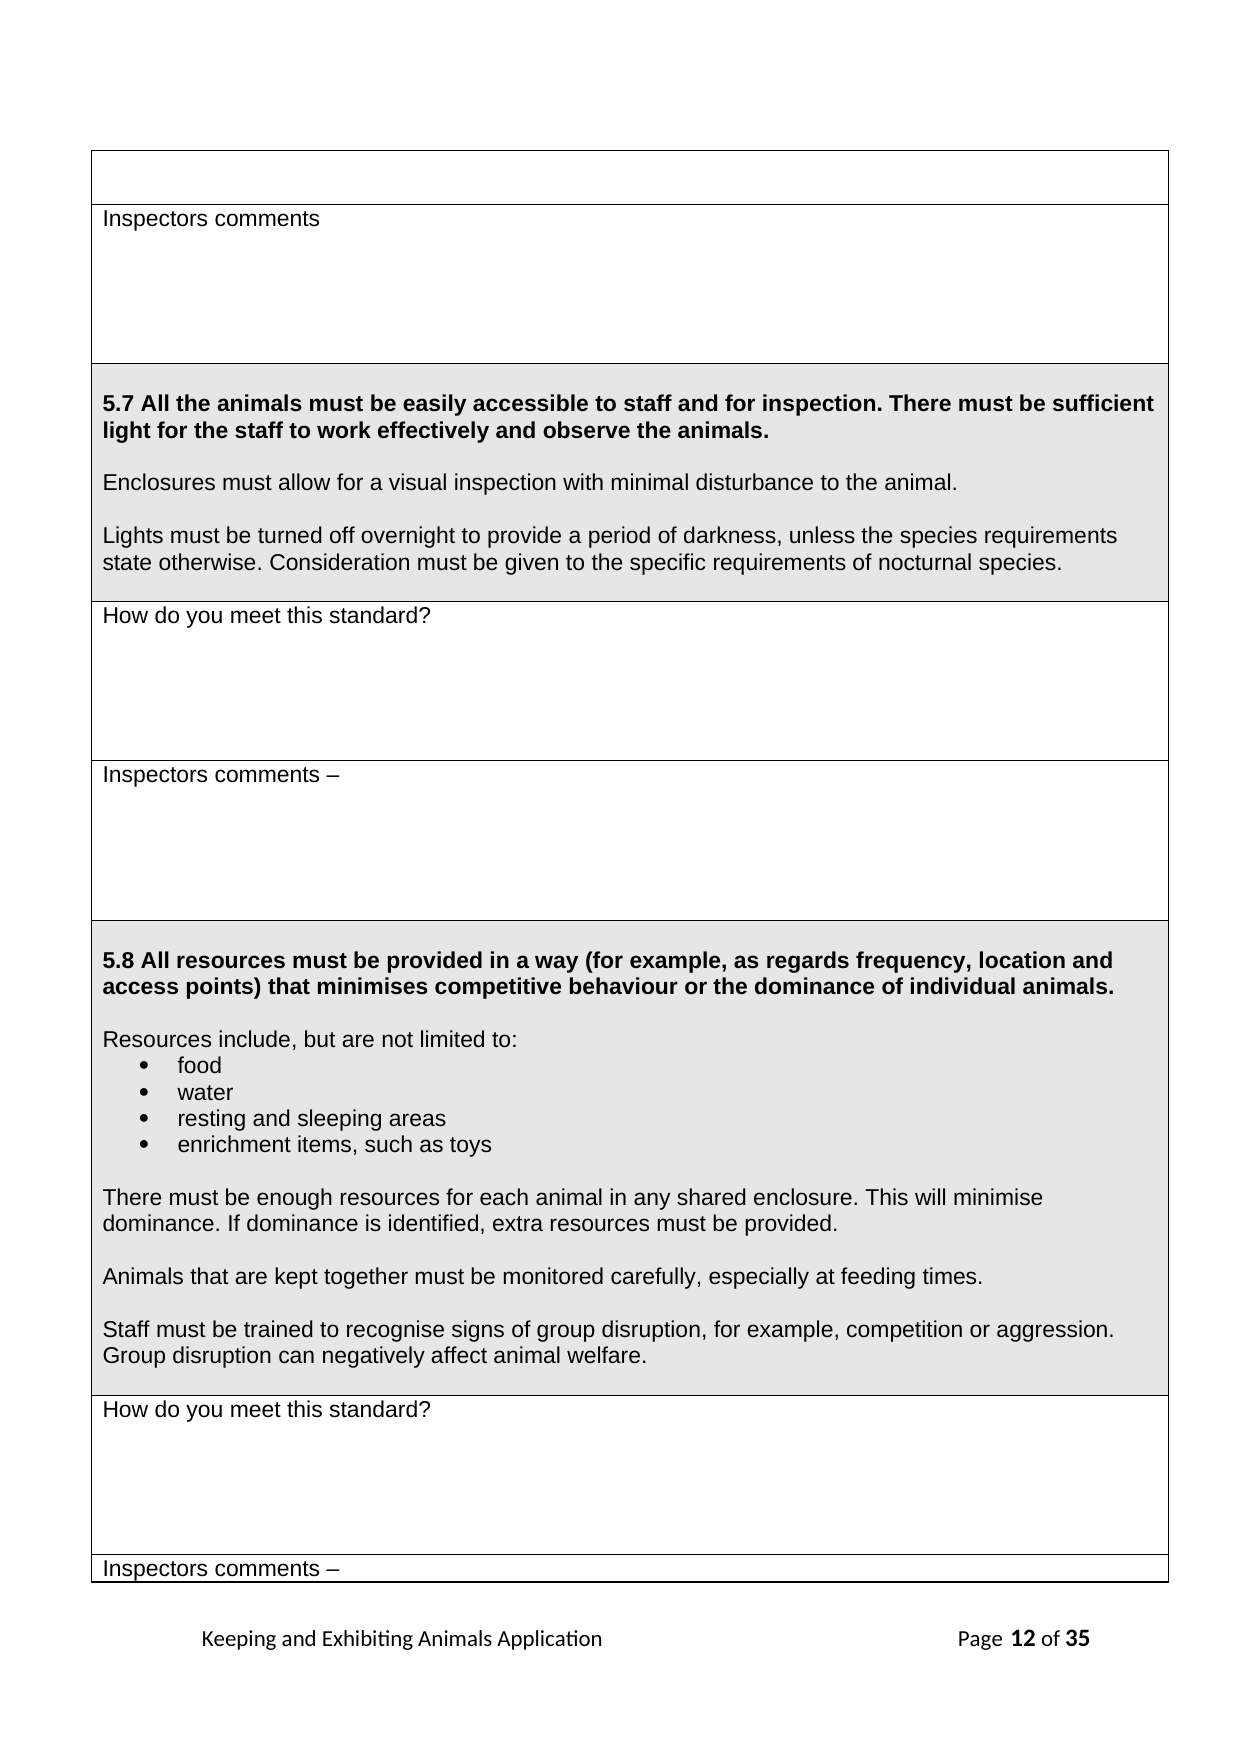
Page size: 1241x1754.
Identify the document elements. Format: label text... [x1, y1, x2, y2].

table_cell How do you meet this standard? [92, 1396, 1168, 1554]
table_cell Inspectors comments [92, 205, 1168, 363]
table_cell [92, 1555, 1168, 1581]
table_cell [92, 151, 1168, 204]
table_cell 5.7 All the animals must be easily accessible to staff and for inspection. There must be sufficient light for the staff to work effectively and observe the animals. Enclosures must allow for a visual inspection with minimal disturbance to the animal. Lights must be turned off overnight to provide a period of darkness, unless the species requirements state otherwise. Consideration must be given to the specific requirements of nocturnal species. [92, 364, 1168, 601]
table_cell How do you meet this standard? [92, 602, 1168, 760]
table_cell Inspectors comments – [92, 761, 1168, 919]
table_cell 5.8 All resources must be provided in a way (for example, as regards frequency, location and access points) that minimises competitive behaviour or the dominance of individual animals. Resources include, but are not limited to: food water resting and sleeping areas enrichment items, such as toys There must be enough resources for each animal in any shared enclosure. This will minimise dominance. If dominance is identified, extra resources must be provided. Animals that are kept together must be monitored carefully, especially at feeding times. Staff must be trained to recognise signs of group disruption, for example, competition or aggression. Group disruption can negatively affect animal welfare. [92, 921, 1168, 1395]
